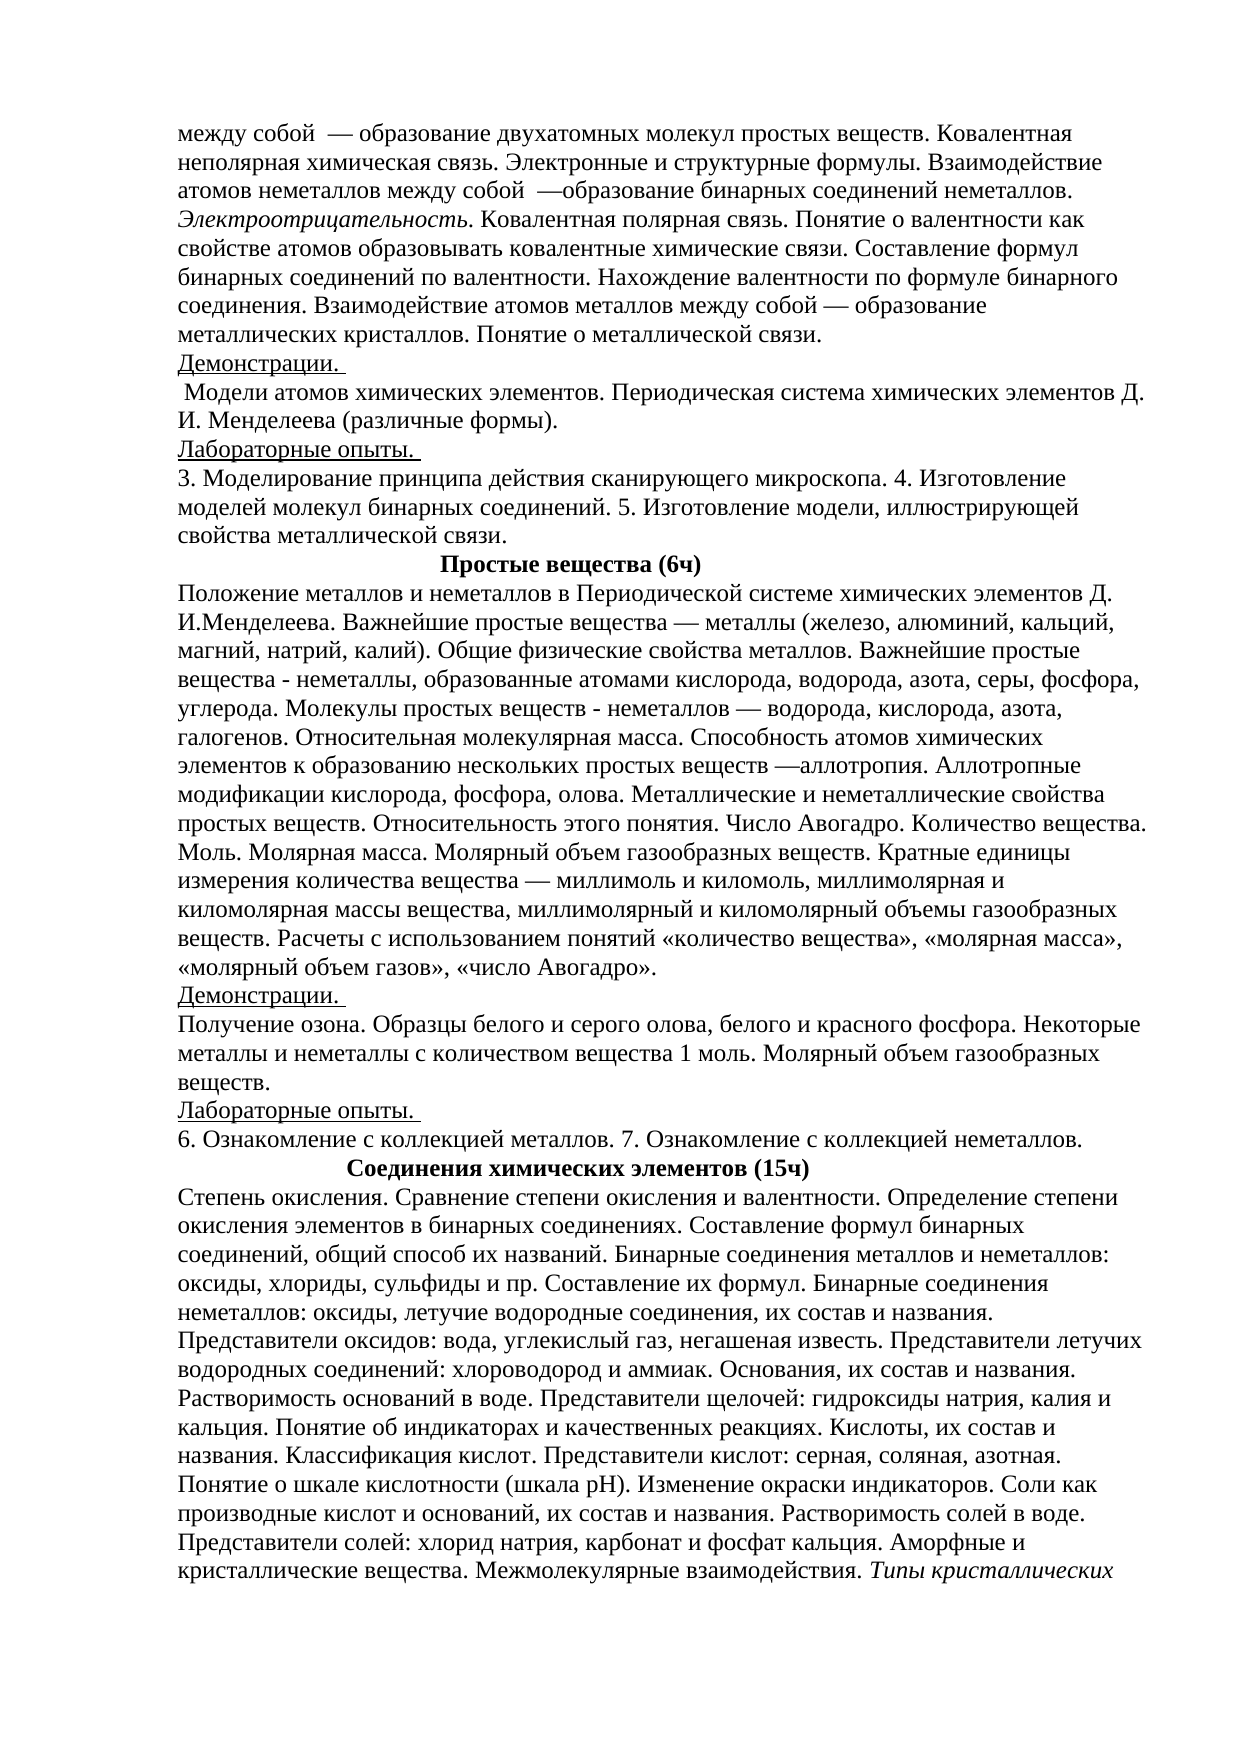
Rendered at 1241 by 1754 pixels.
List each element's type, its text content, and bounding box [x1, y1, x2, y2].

text вещества - неметаллы, образованные атомами кислорода, водорода, азота, серы, фосфора, углерода. Молекулы простых веществ - неметаллов — водорода, кислорода, азота, галогенов. Относительная молекулярная масса. Способность атомов химических элементов к образованию нескольких простых веществ —аллотропия. Аллотропные модификации кислорода, фосфора, олова. Металлические и неметаллические свойства простых веществ. Относительность этого понятия. Число Авогадро. Количество вещества. Моль. Молярная масса. Молярный объем газообразных веществ. Кратные единицы измерения количества вещества — миллимоль и киломоль, миллимолярная и киломолярная массы вещества, миллимолярный и киломолярный объемы газообразных веществ. Расчеты с использованием понятий «количество вещества», «молярная масса», «молярный объем газов», «число Авогадро». [177, 664, 1152, 981]
text Демонстрации. [177, 348, 1152, 377]
text Демонстрации. [177, 981, 1152, 1009]
text Соединения химических элементов (15ч) [177, 1153, 1152, 1182]
text Получение озона. Образцы белого и серого олова, белого и красного фосфора. Некоторые металлы и неметаллы с количеством вещества 1 моль. Молярный объем газообразных веществ. [177, 1009, 1152, 1096]
text Положение металлов и неметаллов в Периодической системе химических элементов Д. И.Менделеева. Важнейшие простые вещества — металлы (железо, алюминий, кальций, магний, натрий, калий). Общие физические свойства металлов. Важнейшие простые [177, 578, 1152, 664]
text Модели атомов химических элементов. Периодическая система химических элементов Д. И. Менделеева (различные формы). [177, 377, 1152, 434]
text 6. Ознакомление с коллекцией металлов. 7. Ознакомление с коллекцией неметаллов. [177, 1124, 1152, 1153]
text Степень окисления. Сравнение степени окисления и валентности. Определение степени [177, 1182, 1152, 1211]
text Лабораторные опыты. [177, 1096, 1152, 1124]
text 3. Моделирование принципа действия сканирующего микроскопа. 4. Изготовление моделей молекул бинарных соединений. 5. Изготовление модели, иллюстрирующей свойства металлической связи. [177, 463, 1152, 549]
text Простые вещества (6ч) [177, 549, 1152, 578]
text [177, 1211, 1152, 1584]
text Лабораторные опыты. [177, 434, 1152, 463]
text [177, 118, 1152, 348]
